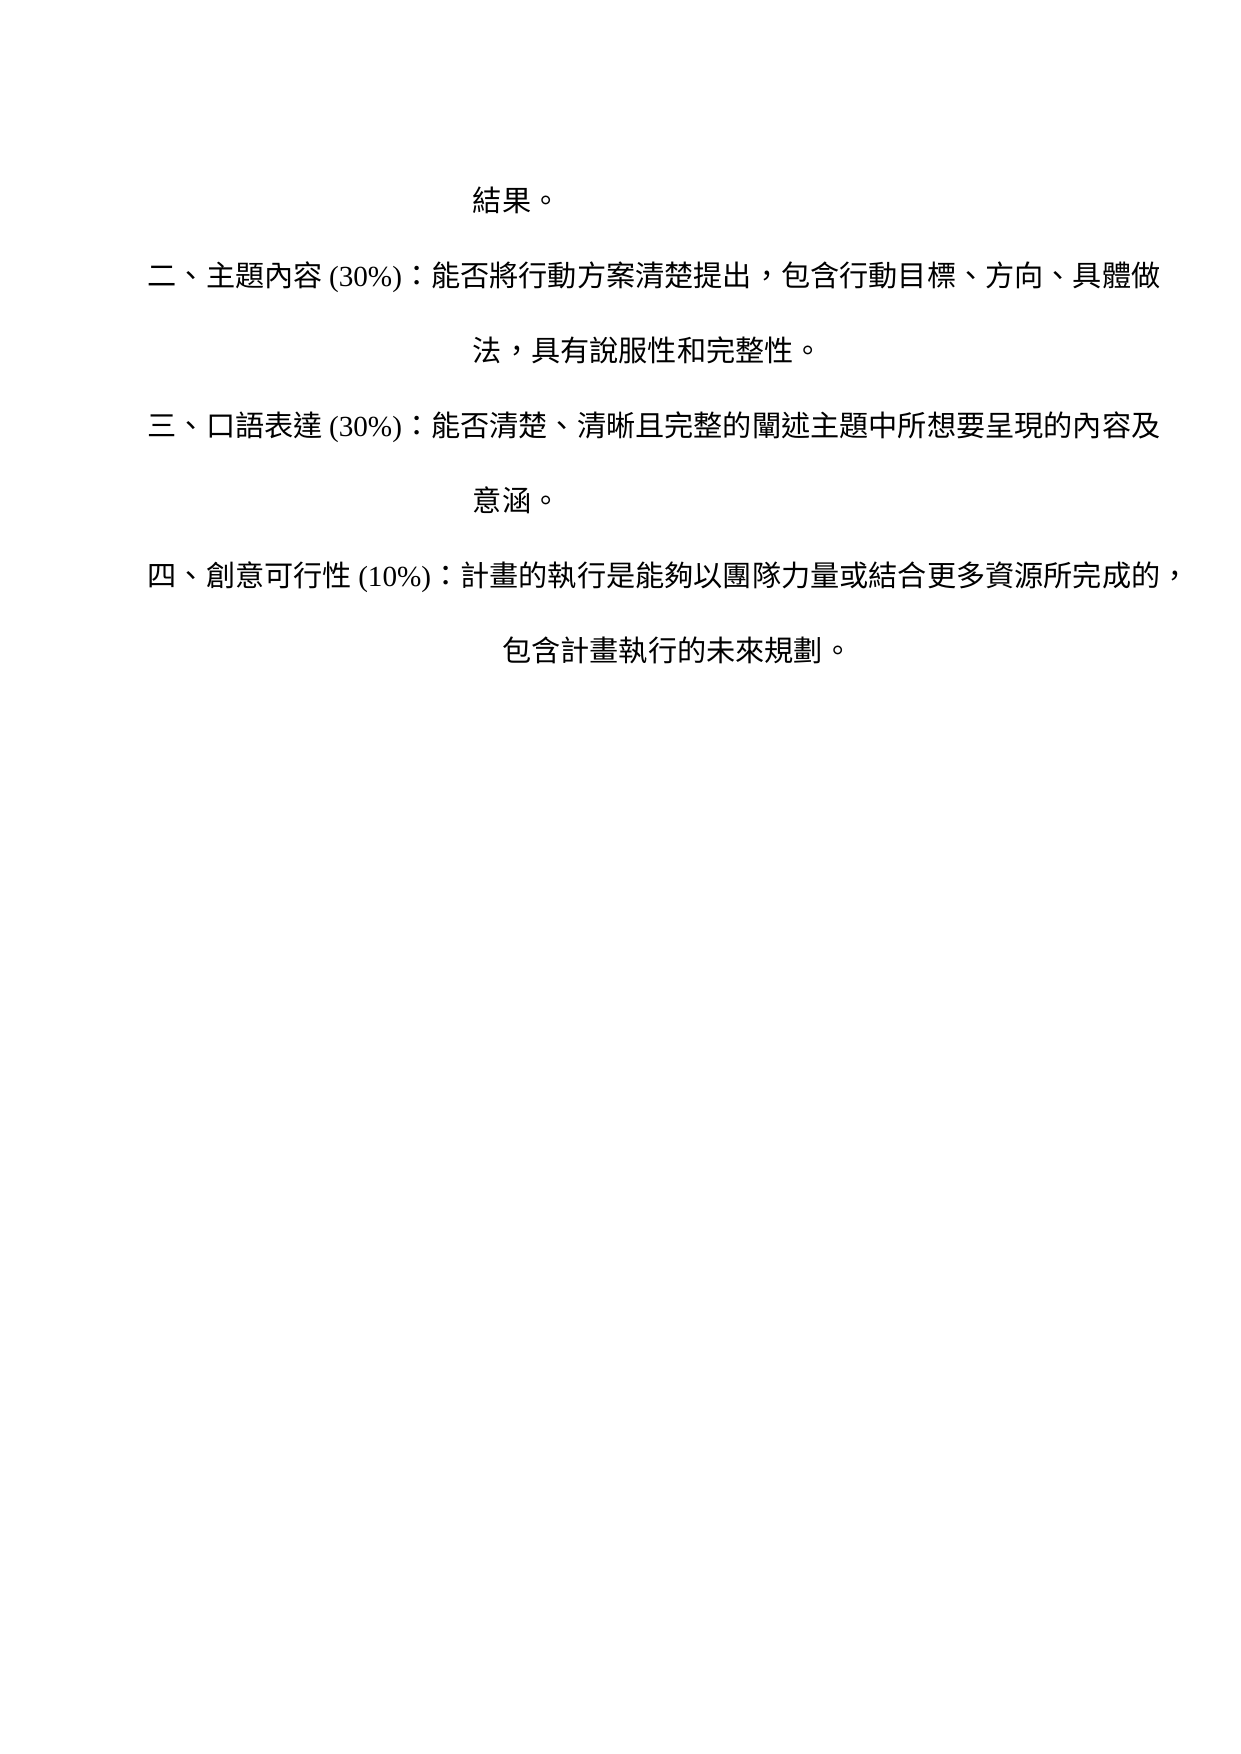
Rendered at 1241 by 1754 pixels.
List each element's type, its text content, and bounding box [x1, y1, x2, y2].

text 四、創意可行性 (10%)：計畫的執行是能夠以團隊力量或結合更多資源所完成的，包含計畫執行的未來規劃。 [118, 537, 1167, 687]
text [118, 162, 1167, 237]
text 二、主題內容 (30%)：能否將行動方案清楚提出，包含行動目標、方向、具體做法，具有說服性和完整性。 [118, 237, 1167, 387]
text 三、口語表達 (30%)：能否清楚、清晰且完整的闡述主題中所想要呈現的內容及意涵。 [118, 387, 1167, 537]
